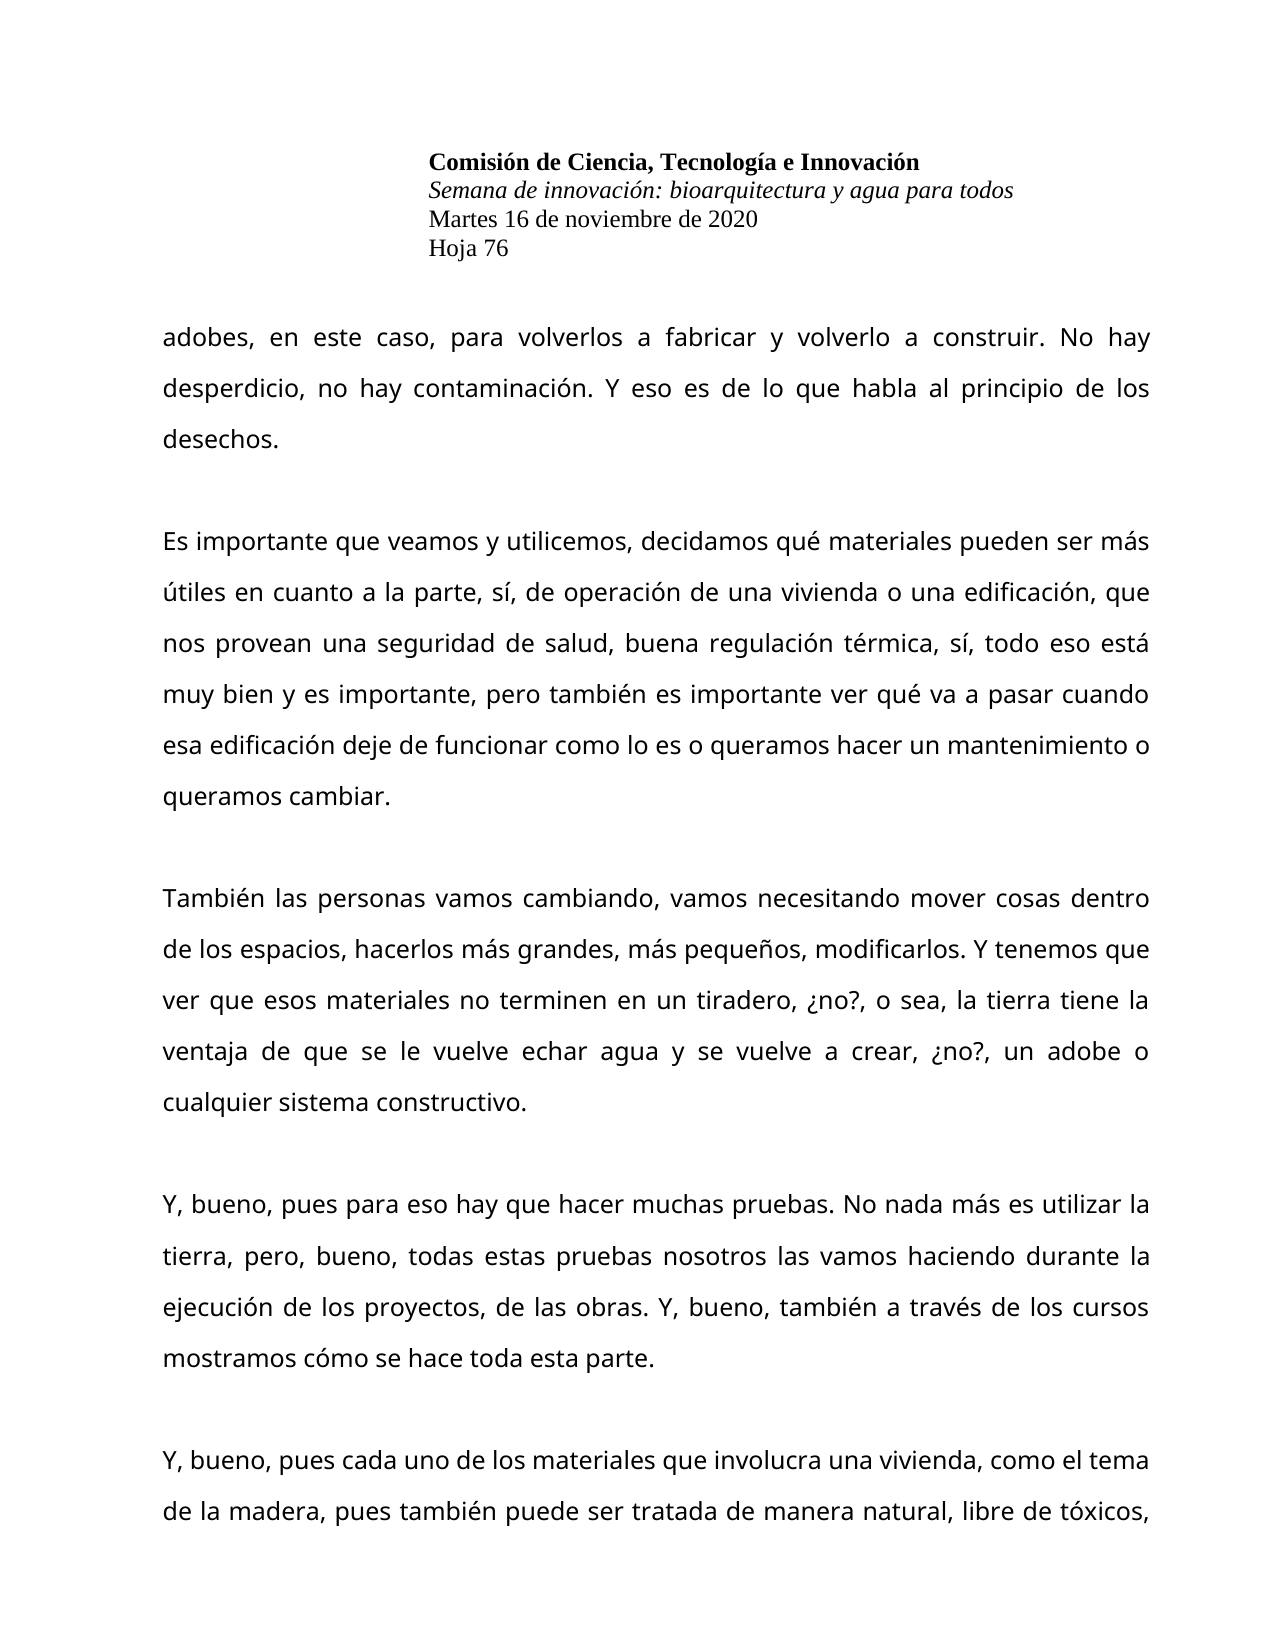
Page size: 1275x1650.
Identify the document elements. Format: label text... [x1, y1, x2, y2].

text Es importante que veamos y utilicemos, decidamos qué materiales pueden ser más útiles en cuanto a la parte, sí, de operación de una vivienda o una edificación, que nos provean una seguridad de salud, buena regulación térmica, sí, todo eso está muy bien y es importante, pero también es importante ver qué va a pasar cuando esa edificación deje de funcionar como lo es o queramos hacer un mantenimiento o queramos cambiar. [162, 523, 1152, 813]
text También las personas vamos cambiando, vamos necesitando mover cosas dentro de los espacios, hacerlos más grandes, más pequeños, modificarlos. Y tenemos que ver que esos materiales no terminen en un tiradero, ¿no?, o sea, la tierra tiene la ventaja de que se le vuelve echar agua y se vuelve a crear, ¿no?, un adobe o cualquier sistema constructivo. [162, 881, 1152, 1119]
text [162, 1442, 1152, 1527]
text Y, bueno, pues para eso hay que hacer muchas pruebas. No nada más es utilizar la tierra, pero, bueno, todas estas pruebas nosotros las vamos haciendo durante la ejecución de los proyectos, de las obras. Y, bueno, también a través de los cursos mostramos cómo se hace toda esta parte. [162, 1187, 1152, 1374]
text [162, 319, 1152, 456]
